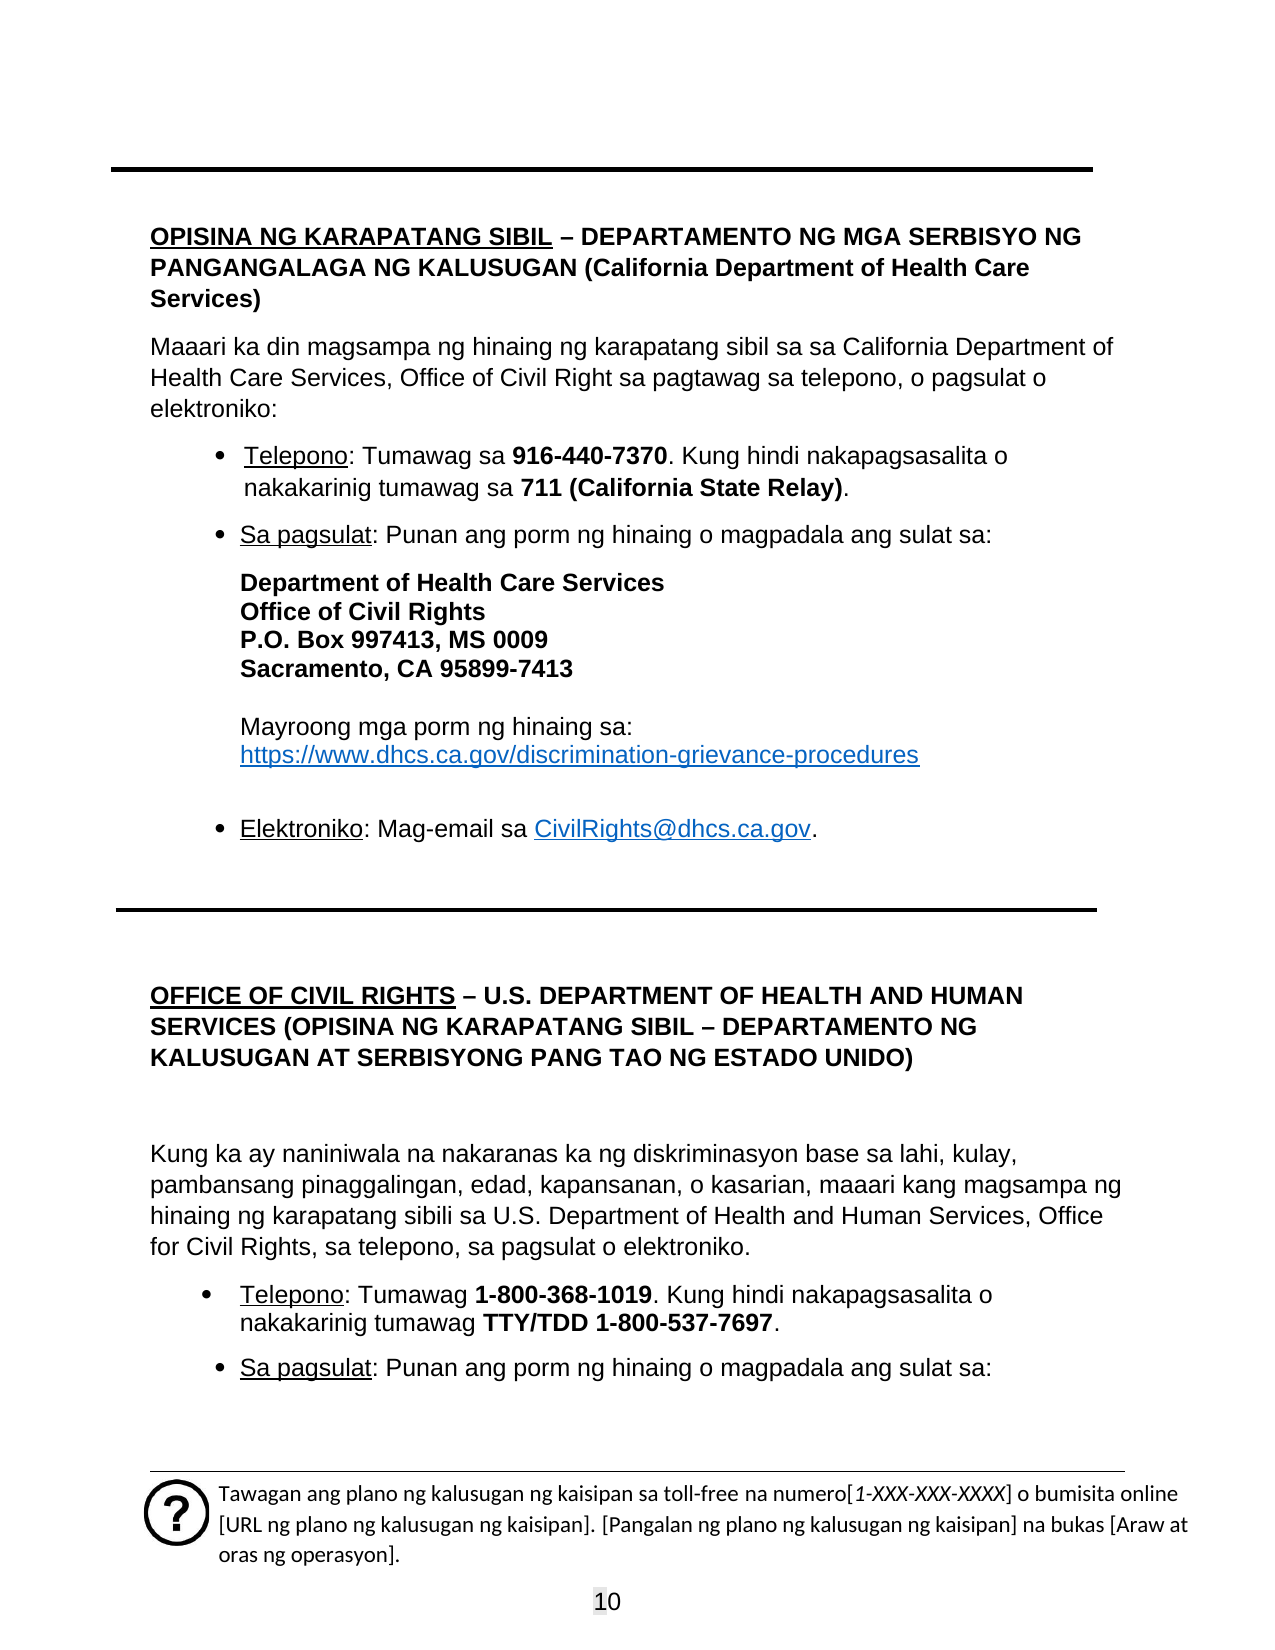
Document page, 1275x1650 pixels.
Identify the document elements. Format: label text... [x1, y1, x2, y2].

list Elektroniko: Mag-email sa CivilRights@dhcs.ca.gov. [216, 814, 1125, 843]
text Mayroong mga porm ng hinaing sa: [240, 712, 1125, 741]
list Sa pagsulat: Punan ang porm ng hinaing o magpadala ang sulat sa: [216, 1353, 1125, 1382]
list Sa pagsulat: Punan ang porm ng hinaing o magpadala ang sulat sa: [216, 520, 1125, 549]
text Office of Civil Rights P.O. Box 997413, MS 0009 [240, 597, 1125, 654]
text https://www.dhcs.ca.gov/discrimination-grievance-procedures [240, 741, 1125, 769]
list Telepono: Tumawag 1-800-368-1019. Kung hindi nakapagsasalita o nakakarinig tumawag TTY/TDD 1-800-537-7697. [202, 1279, 1125, 1337]
text Department of Health Care Services [240, 568, 1125, 597]
list Telepono: Tumawag sa 916-440-7370. Kung hindi nakapagsasalita o nakakarinig tumawag sa 711 (California State Relay). [216, 441, 1125, 501]
text OFFICE OF CIVIL RIGHTS – U.S. DEPARTMENT OF HEALTH AND HUMAN SERVICES (OPISINA NG KARAPATANG SIBIL – DEPARTAMENTO NG KALUSUGAN AT SERBISYONG PANG TAO NG ESTADO UNIDO) [150, 981, 1125, 1072]
text Kung ka ay naniniwala na nakaranas ka ng diskriminasyon base sa lahi, kulay, pambansang pinaggalingan, edad, kapansanan, o kasarian, maaari kang magsampa ng hinaing ng karapatang sibili sa U.S. Department of Health and Human Services, Office for Civil Rights, sa telepono, sa pagsulat o elektroniko. [150, 1139, 1125, 1261]
picture [143, 1479, 210, 1546]
text Sacramento, CA 95899-7413 [240, 654, 1125, 683]
text OPISINA NG KARAPATANG SIBIL – DEPARTAMENTO NG MGA SERBISYO NG PANGANGALAGA NG KALUSUGAN (California Department of Health Care Services) [150, 222, 1125, 313]
text Maaari ka din magsampa ng hinaing ng karapatang sibil sa sa California Department of Health Care Services, Office of Civil Right sa pagtawag sa telepono, o pagsulat o elektroniko: [150, 332, 1125, 422]
